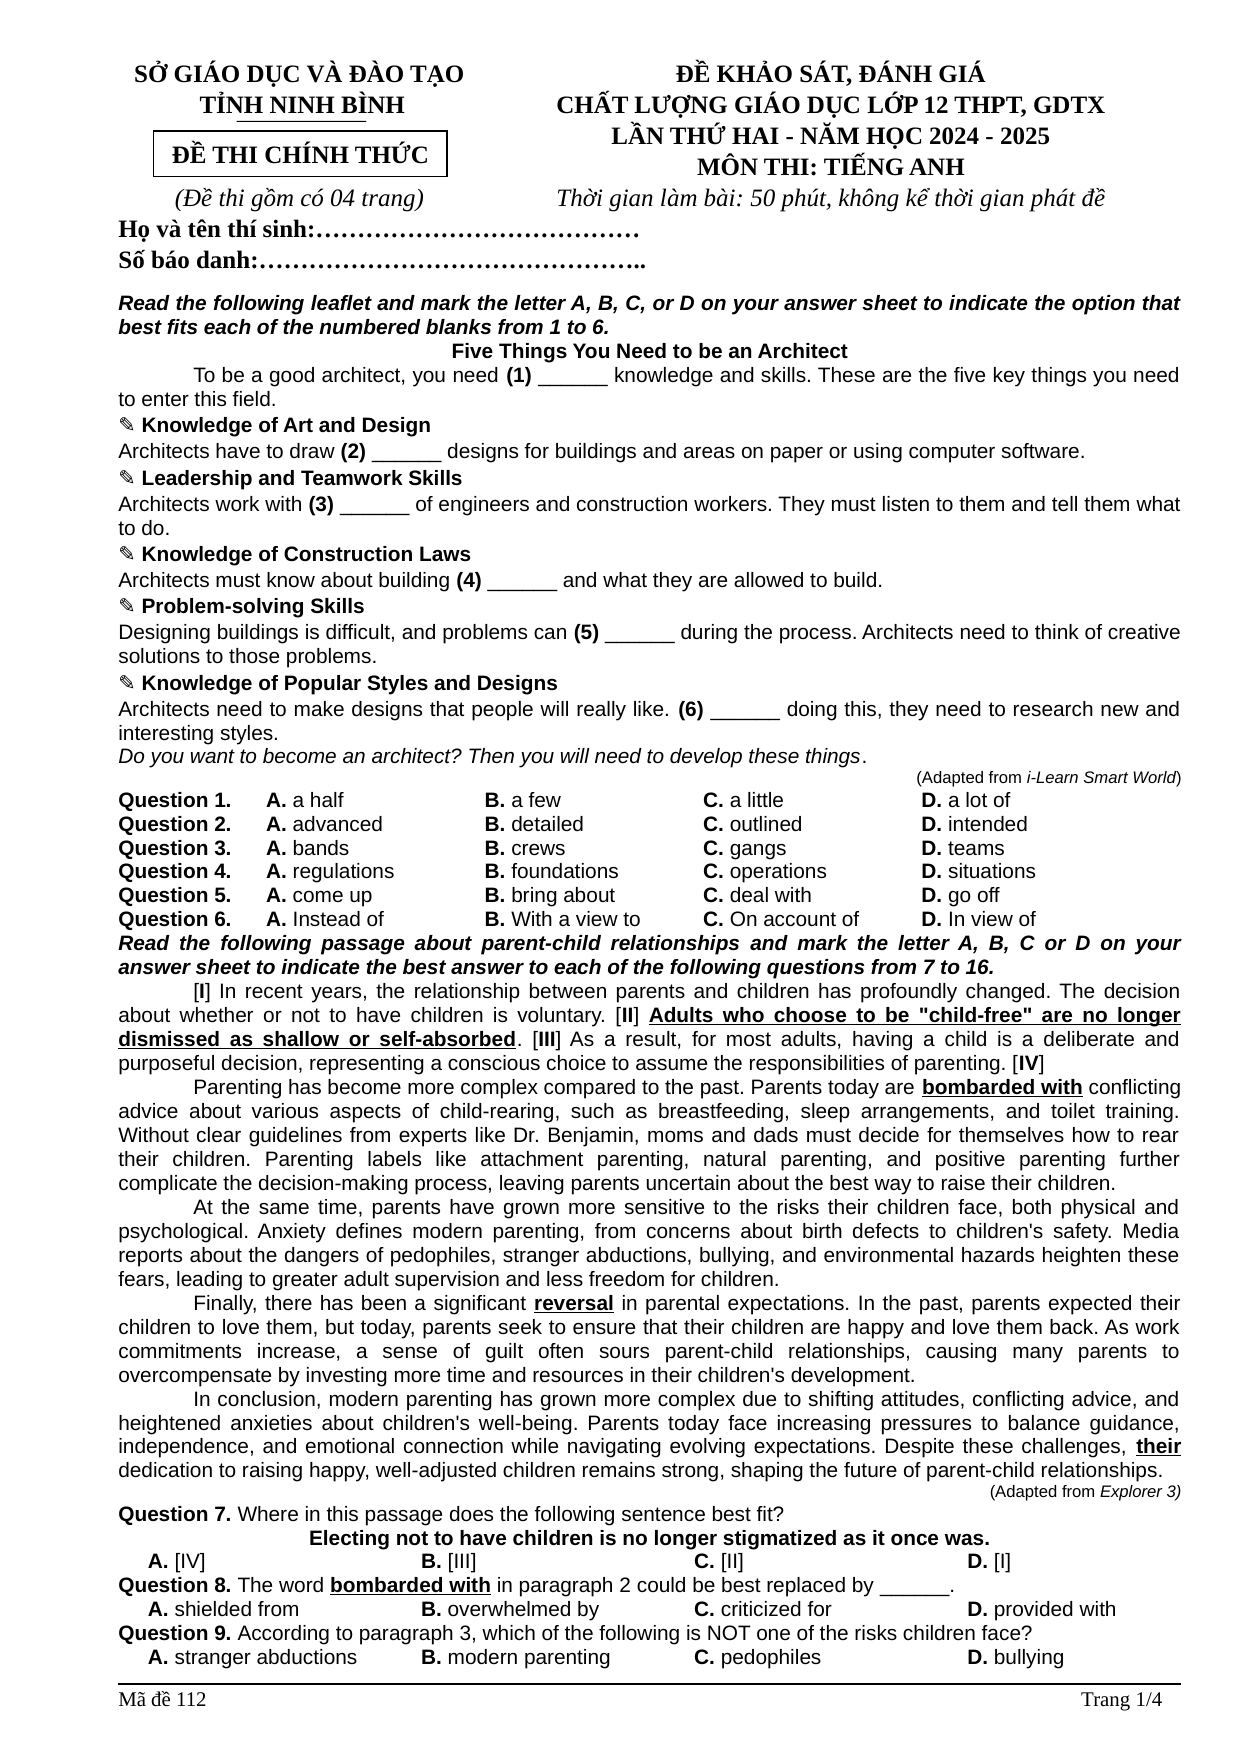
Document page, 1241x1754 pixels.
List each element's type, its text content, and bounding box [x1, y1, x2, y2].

text Họ và tên thí sinh:………………………………… [118, 214, 1181, 243]
text Question 5. A. come up B. bring about C. deal with D. go off [118, 883, 1181, 907]
text Question 1. A. a half B. a few C. a little D. a lot of [118, 787, 1181, 811]
text Electing not to have children is no longer stigmatized as it once was. [118, 1525, 1181, 1549]
text A. shielded from B. overwhelmed by C. criticized for D. provided with [118, 1597, 1181, 1621]
text In conclusion, modern parenting has grown more complex due to shifting attitudes, conflicting advice, and heightened anxieties about children's well-being. Parents today face increasing pressures to balance guidance, independence, and emotional connection while navigating evolving expectations. Despite these challenges, their dedication to raising happy, well-adjusted children remains strong, shaping the future of parent-child relationships. [118, 1386, 1181, 1482]
text Designing buildings is difficult, and problems can (5) ______ during the process. Architects need to think of creative solutions to those problems. [118, 620, 1181, 668]
text Question 9. According to paragraph 3, which of the following is NOT one of the risks children face? [118, 1621, 1181, 1645]
text Architects must know about building (4) ______ and what they are allowed to build. [118, 568, 1181, 592]
text Số báo danh:……………………………………….. [118, 245, 1181, 274]
text To be a good architect, you need (1) ______ knowledge and skills. These are the five key things you need to enter this field. [118, 363, 1181, 411]
text ✎ Knowledge of Construction Laws [118, 539, 1181, 568]
text ✎ Knowledge of Popular Styles and Designs [118, 668, 1181, 696]
text Read the following passage about parent-child relationships and mark the letter A, B, C or D on your answer sheet to indicate the best answer to each of the following questions from 7 to 16. [118, 931, 1181, 979]
text (Adapted from Explorer 3) [118, 1482, 1181, 1501]
subtitle Read the following leaflet and mark the letter A, B, C, or D on your answer sheet to indicate the option that best fits each of the numbered blanks from 1 to 6. [118, 291, 1181, 339]
text Architects work with (3) ______ of engineers and construction workers. They must listen to them and tell them what to do. [118, 491, 1181, 539]
text Question 3. A. bands B. crews C. gangs D. teams [118, 835, 1181, 859]
text ✎ Problem-solving Skills [118, 592, 1181, 620]
text ✎ Knowledge of Art and Design [118, 411, 1181, 439]
table_header SỞ GIÁO DỤC VÀ ĐÀO TẠO TỈNH NINH BÌNH (Đề thi gồm có 04 trang) [118, 59, 480, 214]
text Question 7. Where in this passage does the following sentence best fit? [118, 1501, 1181, 1525]
text A. stranger abductions B. modern parenting C. pedophiles D. bullying [118, 1645, 1181, 1669]
text Finally, there has been a significant reversal in parental expectations. In the past, parents expected their children to love them, but today, parents seek to ensure that their children are happy and love them back. As work commitments increase, a sense of guilt often sours parent-child relationships, causing many parents to overcompensate by investing more time and resources in their children's development. [118, 1291, 1181, 1386]
text At the same time, parents have grown more sensitive to the risks their children face, both physical and psychological. Anxiety defines modern parenting, from concerns about birth defects to children's safety. Media reports about the dangers of pedophiles, stranger abductions, bullying, and environmental hazards heighten these fears, leading to greater adult supervision and less freedom for children. [118, 1195, 1181, 1291]
text Question 8. The word bombarded with in paragraph 2 could be best replaced by ______. [118, 1573, 1181, 1597]
text Architects need to make designs that people will really like. (6) ______ doing this, they need to research new and interesting styles. [118, 696, 1181, 744]
text [I] In recent years, the relationship between parents and children has profoundly changed. The decision about whether or not to have children is voluntary. [II] Adults who choose to be "child-free" are no longer dismissed as shallow or self-absorbed. [III] As a result, for most adults, having a child is a deliberate and purposeful decision, representing a conscious choice to assume the responsibilities of parenting. [IV] [118, 979, 1181, 1075]
text Do you want to become an architect? Then you will need to develop these things. [118, 744, 1181, 768]
text Question 6. A. Instead of B. With a view to C. On account of D. In view of [118, 907, 1181, 931]
table_header ĐỀ KHẢO SÁT, ĐÁNH GIÁ CHẤT LƯỢNG GIÁO DỤC LỚP 12 THPT, GDTX LẦN THỨ HAI - NĂM HỌC 2024 - 2025 MÔN THI: TIẾNG ANH Thời gian làm bài: 50 phút, không kể thời gian phát đề [480, 59, 1181, 214]
text Parenting has become more complex compared to the past. Parents today are bombarded with conflicting advice about various aspects of child-rearing, such as breastfeeding, sleep arrangements, and toilet training. Without clear guidelines from experts like Dr. Benjamin, moms and dads must decide for themselves how to rear their children. Parenting labels like attachment parenting, natural parenting, and positive parenting further complicate the decision-making process, leaving parents uncertain about the best way to raise their children. [118, 1075, 1181, 1195]
text (Adapted from i-Learn Smart World) [118, 768, 1181, 787]
text Five Things You Need to be an Architect [118, 339, 1181, 363]
text Question 2. A. advanced B. detailed C. outlined D. intended [118, 811, 1181, 835]
text ✎ Leadership and Teamwork Skills [118, 463, 1181, 491]
text A. [IV] B. [III] C. [II] D. [I] [118, 1549, 1181, 1573]
text Architects have to draw (2) ______ designs for buildings and areas on paper or using computer software. [118, 439, 1181, 463]
text Question 4. A. regulations B. foundations C. operations D. situations [118, 859, 1181, 883]
